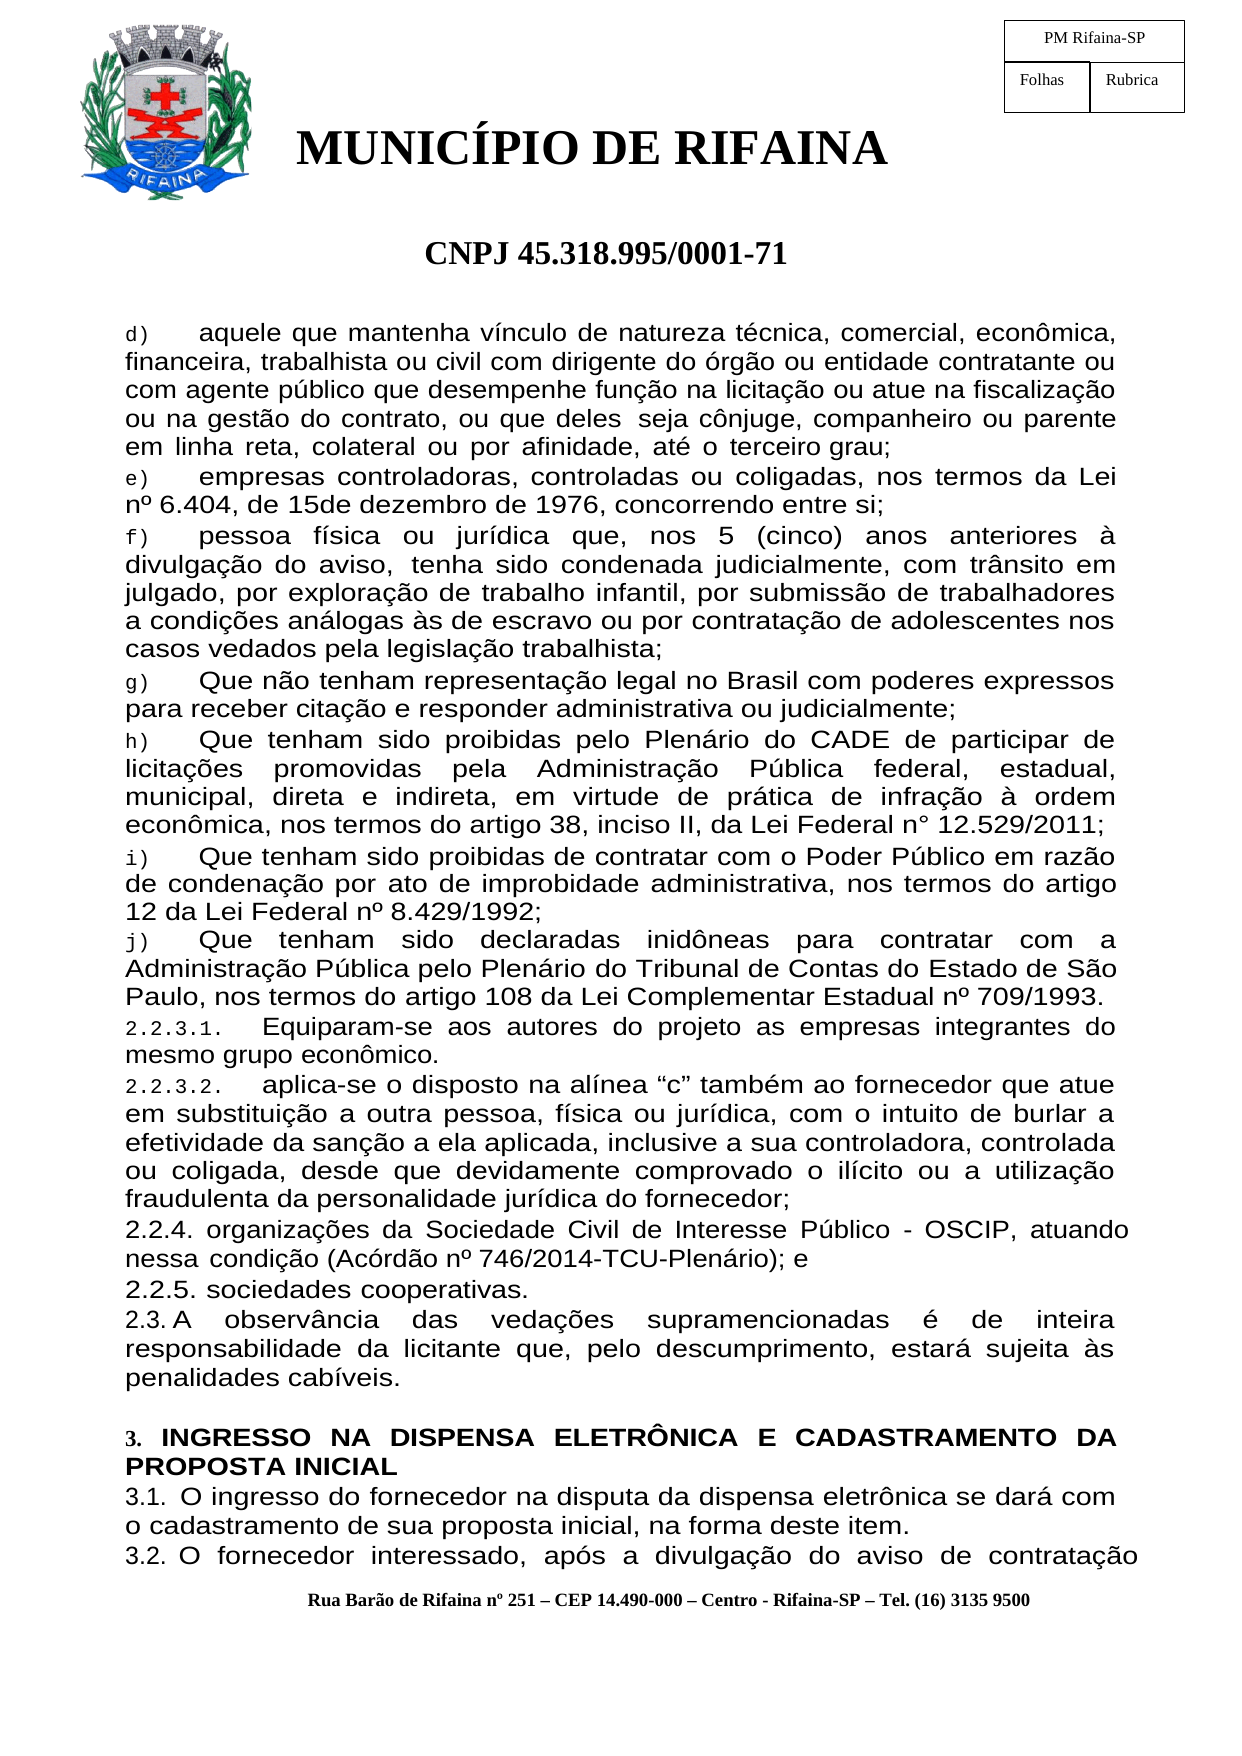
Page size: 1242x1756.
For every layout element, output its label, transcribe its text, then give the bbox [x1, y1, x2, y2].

list aquele que mantenha vínculo de natureza técnica, comercial, econômica, financeira, trabalhista ou civil com dirigente do órgão ou entidade contratante ou com agente público que desempenhe função na licitação ou atue na fiscalização ou na gestão do contrato, ou que deles seja cônjuge, companheiro ou parente em linha reta, colateral ou por afinidade, até o terceiro grau; [125, 318, 1118, 461]
list Que tenham sido proibidas de contratar com o Poder Público em razão de condenação por ato de improbidade administrativa, nos termos do artigo 12 da Lei Federal nº 8.429/1992; [125, 842, 1117, 925]
list Que não tenham representação legal no Brasil com poderes expressos para receber citação e responder administrativa ou judicialmente; [125, 667, 1116, 722]
list pessoa física ou jurídica que, nos 5 (cinco) anos anteriores à divulgação do aviso, tenha sido condenada judicialmente, com trânsito em julgado, por exploração de trabalho infantil, por submissão de trabalhadores a condições análogas às de escravo ou por contratação de adolescentes nos casos vedados pela legislação trabalhista; [125, 521, 1117, 663]
text 2.2.4. organizações da Sociedade Civil de Interesse Público - OSCIP, atuando nessa condição (Acórdão nº 746/2014-TCU-Plenário); e [125, 1215, 1129, 1272]
list A observância das vedações supramencionadas é de inteira responsabilidade da licitante que, pelo descumprimento, estará sujeita às penalidades cabíveis. [125, 1305, 1116, 1392]
list empresas controladoras, controladas ou coligadas, nos termos da Lei nº 6.404, de 15de dezembro de 1976, concorrendo entre si; [125, 463, 1116, 519]
list Que tenham sido proibidas pelo Plenário do CADE de participar de licitações promovidas pela Administração Pública federal, estadual, municipal, direta e indireta, em virtude de prática de infração à ordem econômica, nos termos do artigo 38, inciso II, da Lei Federal n° 12.529/2011; [125, 725, 1117, 839]
list aplica-se o disposto na alínea “c” também ao fornecedor que atue em substituição a outra pessoa, física ou jurídica, com o intuito de burlar a efetividade da sanção a ela aplicada, inclusive a sua controladora, controlada ou coligada, desde que devidamente comprovado o ilícito ou a utilização fraudulenta da personalidade jurídica do fornecedor; [125, 1071, 1117, 1213]
list Equiparam-se aos autores do projeto as empresas integrantes do mesmo grupo econômico. [125, 1013, 1117, 1069]
list Que tenham sido declaradas inidôneas para contratar com a Administração Pública pelo Plenário do Tribunal de Contas do Estado de São Paulo, nos termos do artigo 108 da Lei Complementar Estadual nº 709/1993. [125, 926, 1118, 1011]
list O fornecedor interessado, após a divulgação do aviso de contratação direta, encaminhará, [125, 1541, 1138, 1570]
picture [79, 22, 252, 201]
list O ingresso do fornecedor na disputa da dispensa eletrônica se dará com o cadastramento de sua proposta inicial, na forma deste item. [125, 1482, 1116, 1539]
text 2.2.5. sociedades cooperativas. [125, 1275, 1138, 1303]
subtitle INGRESSO NA DISPENSA ELETRÔNICA E CADASTRAMENTO DA PROPOSTA INICIAL [125, 1423, 1117, 1480]
